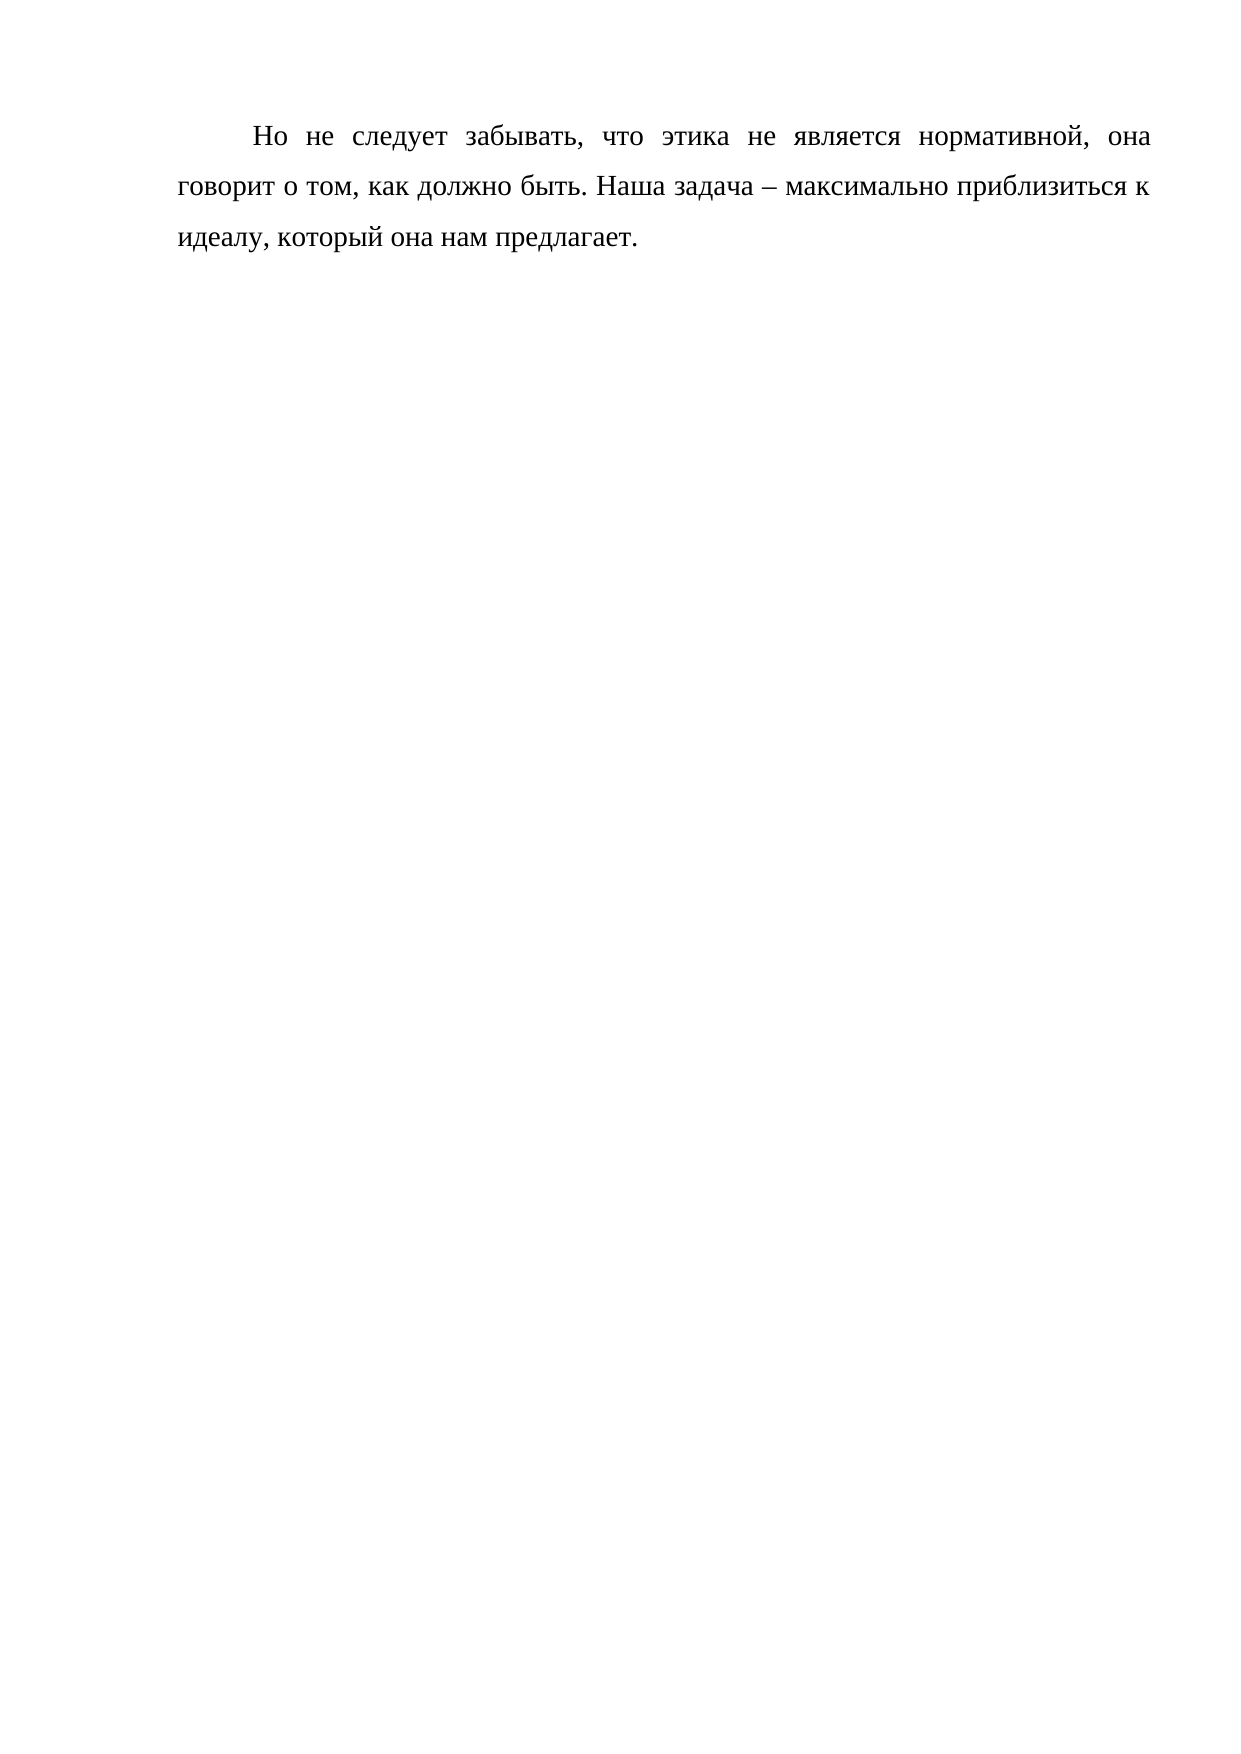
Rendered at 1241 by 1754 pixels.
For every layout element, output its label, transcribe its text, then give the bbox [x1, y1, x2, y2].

text Но не следует забывать, что этика не является нормативной, она говорит о том, как должно быть. Наша задача – максимально приблизиться к идеалу, который она нам предлагает. [177, 118, 1152, 252]
